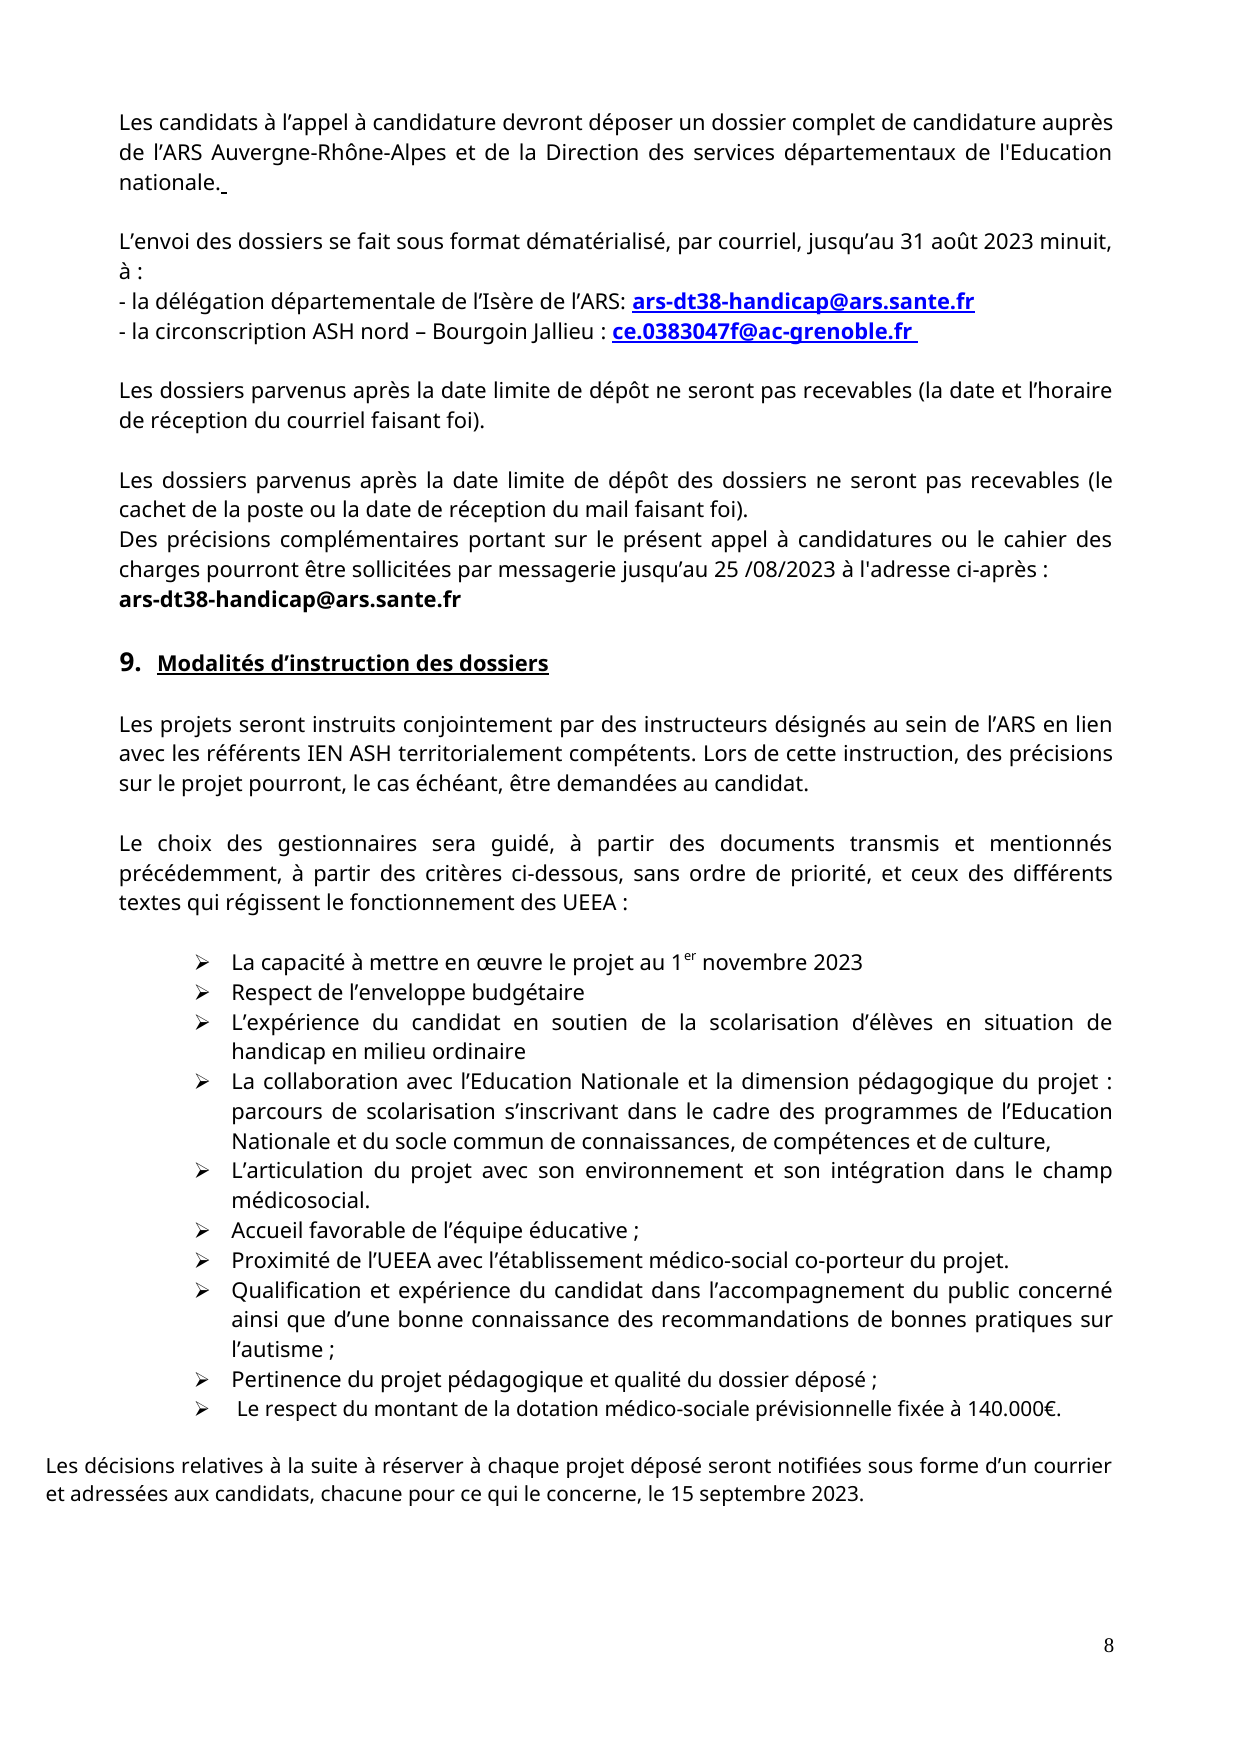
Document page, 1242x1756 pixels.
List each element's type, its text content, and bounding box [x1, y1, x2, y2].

text - la circonscription ASH nord – Bourgoin Jallieu : ce.0383047f@ac-grenoble.fr [45, 316, 1114, 345]
list Respect de l’enveloppe budgétaire [194, 977, 1114, 1007]
list Accueil favorable de l’équipe éducative ; [194, 1215, 1114, 1245]
text Les décisions relatives à la suite à réserver à chaque projet déposé seront notifiées sous forme d’un courrier et adressées aux candidats, chacune pour ce qui le concerne, le 15 septembre 2023. [45, 1451, 1114, 1508]
list La capacité à mettre en œuvre le projet au 1er novembre 2023 [194, 947, 1114, 977]
list L’articulation du projet avec son environnement et son intégration dans le champ médicosocial. [194, 1156, 1114, 1215]
list Qualification et expérience du candidat dans l’accompagnement du public concerné ainsi que d’une bonne connaissance des recommandations de bonnes pratiques sur l’autisme ; [194, 1275, 1114, 1364]
text Des précisions complémentaires portant sur le présent appel à candidatures ou le cahier des charges pourront être sollicitées par messagerie jusqu’au 25 /08/2023 à l'adresse ci-après : [119, 524, 1114, 584]
text Les dossiers parvenus après la date limite de dépôt des dossiers ne seront pas recevables (le cachet de la poste ou la date de réception du mail faisant foi). [119, 464, 1114, 524]
text Le choix des gestionnaires sera guidé, à partir des documents transmis et mentionnés précédemment, à partir des critères ci-dessous, sans ordre de priorité, et ceux des différents textes qui régissent le fonctionnement des UEEA : [119, 828, 1114, 917]
text - la délégation départementale de l’Isère de l’ARS: ars-dt38-handicap@ars.sante.fr [45, 286, 1114, 316]
list Le respect du montant de la dotation médico-sociale prévisionnelle fixée à 140.000€. [194, 1394, 1114, 1422]
list L’expérience du candidat en soutien de la scolarisation d’élèves en situation de handicap en milieu ordinaire [194, 1007, 1114, 1066]
text Les dossiers parvenus après la date limite de dépôt ne seront pas recevables (la date et l’horaire de réception du courriel faisant foi). [119, 375, 1114, 435]
text Les candidats à l’appel à candidature devront déposer un dossier complet de candidature auprès de l’ARS Auvergne-Rhône-Alpes et de la Direction des services départementaux de l'Education nationale. [119, 107, 1114, 196]
text L’envoi des dossiers se fait sous format dématérialisé, par courriel, jusqu’au 31 août 2023 minuit, à : [119, 226, 1114, 286]
list La collaboration avec l’Education Nationale et la dimension pédagogique du projet : parcours de scolarisation s’inscrivant dans le cadre des programmes de l’Education Nationale et du socle commun de connaissances, de compétences et de culture, [194, 1066, 1114, 1156]
list Proximité de l’UEEA avec l’établissement médico-social co-porteur du projet. [194, 1245, 1114, 1275]
text Les projets seront instruits conjointement par des instructeurs désignés au sein de l’ARS en lien avec les référents IEN ASH territorialement compétents. Lors de cette instruction, des précisions sur le projet pourront, le cas échéant, être demandées au candidat. [119, 709, 1114, 798]
list Pertinence du projet pédagogique et qualité du dossier déposé ; [194, 1364, 1114, 1394]
list Modalités d’instruction des dossiers [119, 643, 1114, 679]
text ars-dt38-handicap@ars.sante.fr [119, 584, 1114, 613]
